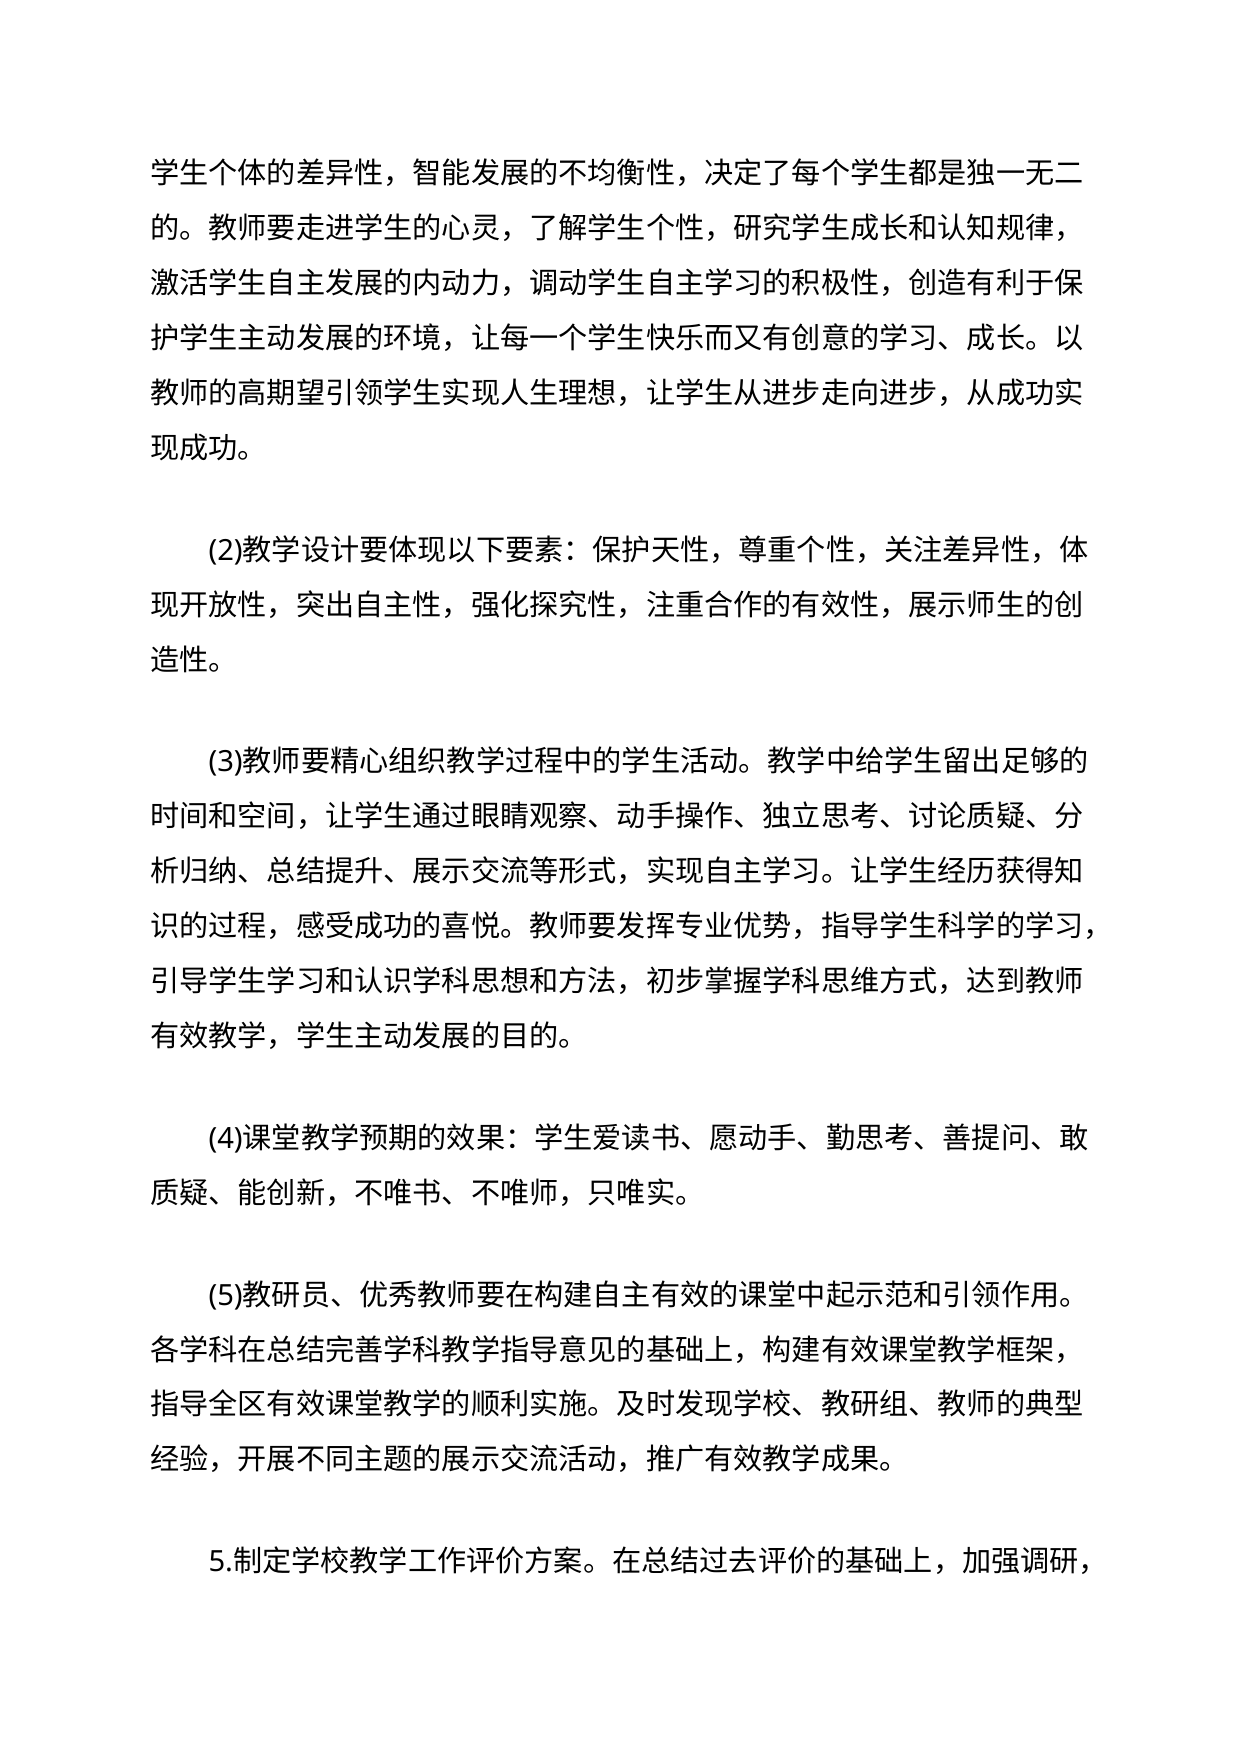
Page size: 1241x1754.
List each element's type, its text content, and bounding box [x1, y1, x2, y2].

text (3)教师要精心组织教学过程中的学生活动。教学中给学生留出足够的时间和空间，让学生通过眼睛观察、动手操作、独立思考、讨论质疑、分析归纳、总结提升、展示交流等形式，实现自主学习。让学生经历获得知识的过程，感受成功的喜悦。教师要发挥专业优势，指导学生科学的学习，引导学生学习和认识学科思想和方法，初步掌握学科思维方式，达到教师有效教学，学生主动发展的目的。 [150, 738, 1090, 1055]
text (2)教学设计要体现以下要素：保护天性，尊重个性，关注差异性，体现开放性，突出自主性，强化探究性，注重合作的有效性，展示师生的创造性。 [150, 526, 1090, 678]
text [150, 150, 1090, 467]
text (4)课堂教学预期的效果：学生爱读书、愿动手、勤思考、善提问、敢质疑、能创新，不唯书、不唯师，只唯实。 [150, 1114, 1090, 1212]
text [150, 1538, 1090, 1580]
text (5)教研员、优秀教师要在构建自主有效的课堂中起示范和引领作用。各学科在总结完善学科教学指导意见的基础上，构建有效课堂教学框架，指导全区有效课堂教学的顺利实施。及时发现学校、教研组、教师的典型经验，开展不同主题的展示交流活动，推广有效教学成果。 [150, 1271, 1090, 1478]
